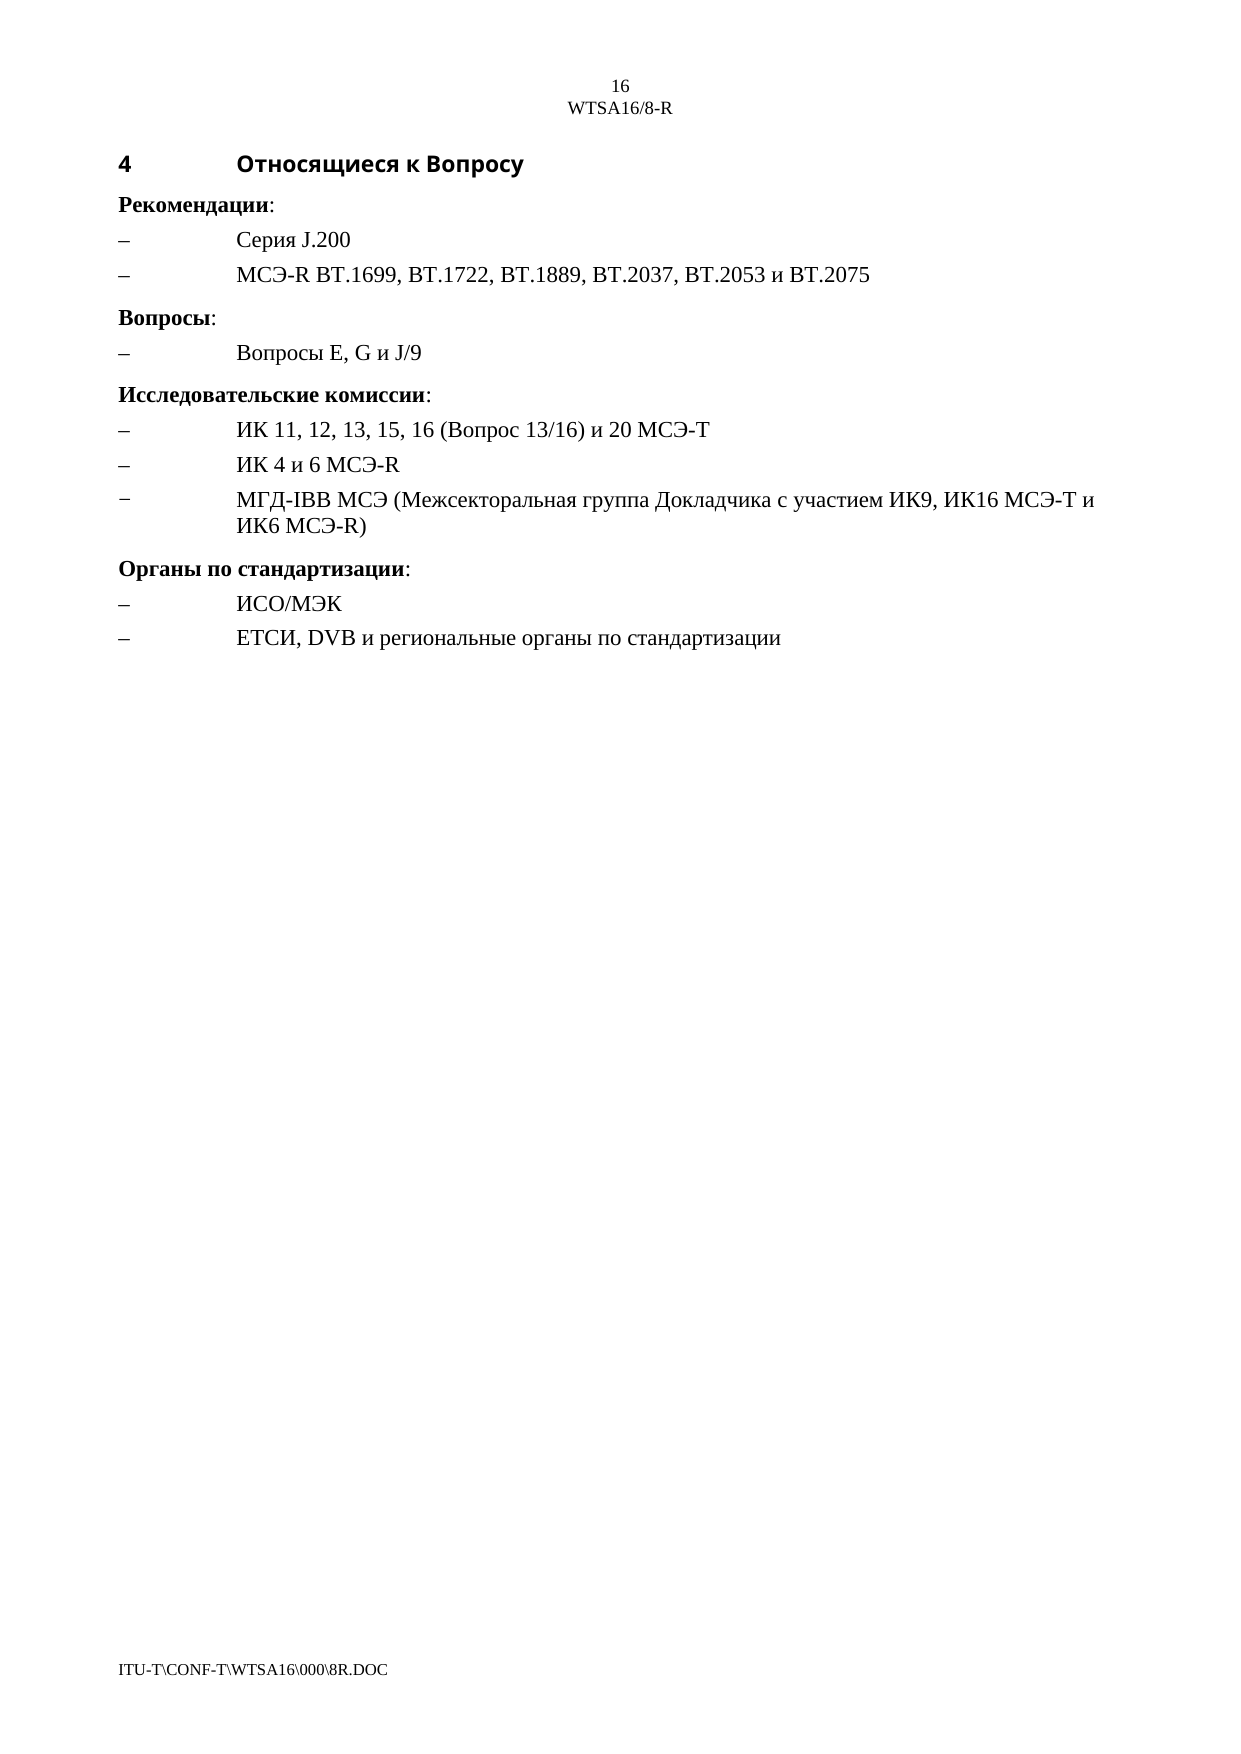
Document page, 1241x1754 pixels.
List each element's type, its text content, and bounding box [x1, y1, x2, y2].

text – ИСО/МЭК [118, 590, 1122, 616]
text – ЕТСИ, DVB и региональные органы по стандартизации [118, 624, 1122, 651]
text – ИК 11, 12, 13, 15, 16 (Вопрос 13/16) и 20 МСЭ-T [118, 416, 1122, 443]
text – ИК 4 и 6 МСЭ-R [118, 451, 1122, 477]
text − МГД-IBB МСЭ (Межсекторальная группа Докладчика с участием ИК9, ИК16 МСЭ-T и ИК6 МСЭ-R) [118, 486, 1122, 538]
subtitle Рекомендации: [118, 191, 1122, 218]
text – МСЭ-R BT.1699, BT.1722, BT.1889, BT.2037, BT.2053 и BT.2075 [118, 261, 1122, 287]
subtitle Органы по стандартизации: [118, 555, 1122, 581]
subtitle 4 Относящиеся к Вопросу [118, 148, 1122, 179]
text – Вопросы E, G и J/9 [118, 338, 1122, 365]
subtitle Вопросы: [118, 304, 1122, 330]
subtitle Исследовательские комиссии: [118, 382, 1122, 408]
text – Серия J.200 [118, 226, 1122, 252]
